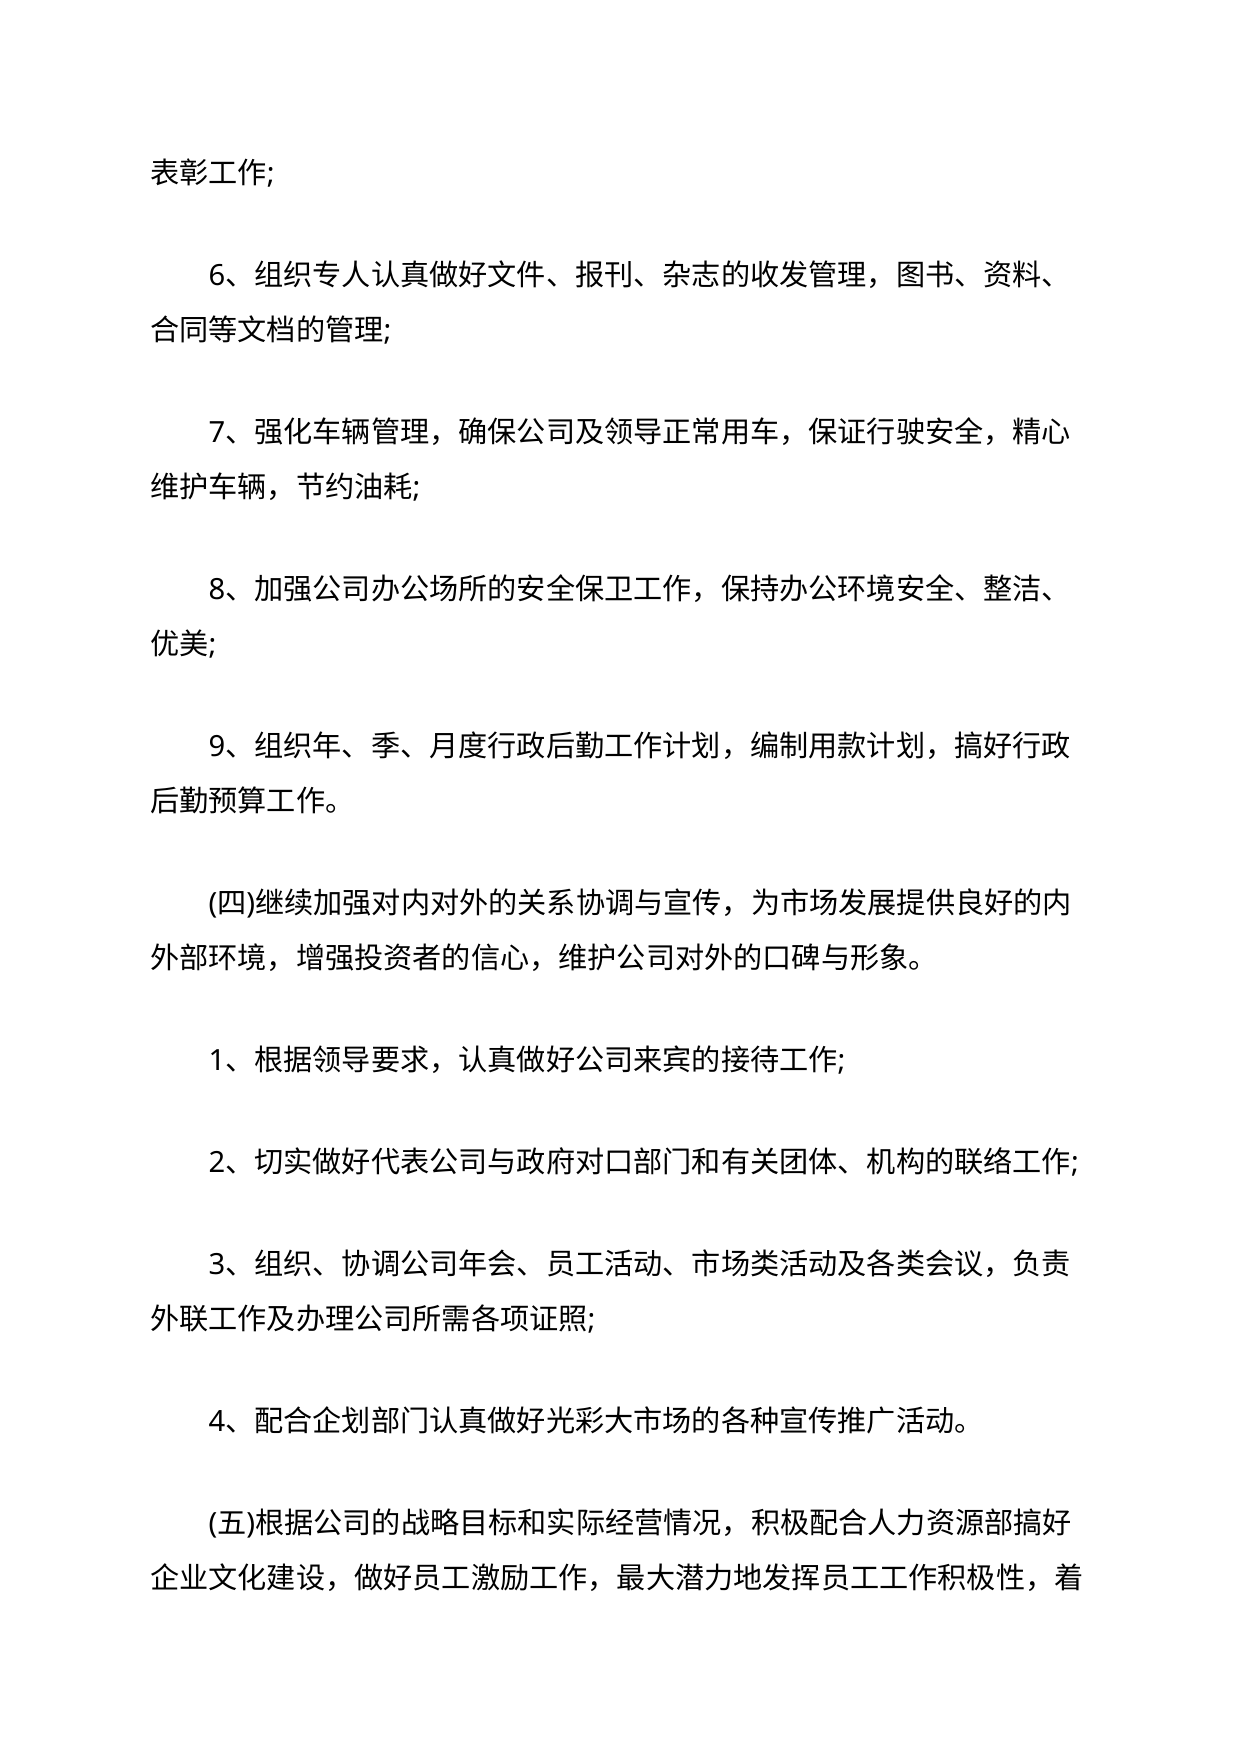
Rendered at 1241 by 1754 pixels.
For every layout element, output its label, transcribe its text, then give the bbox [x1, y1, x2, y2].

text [150, 150, 1090, 192]
text 1、根据领导要求，认真做好公司来宾的接待工作; [150, 1036, 1090, 1079]
text (四)继续加强对内对外的关系协调与宣传，为市场发展提供良好的内外部环境，增强投资者的信心，维护公司对外的口碑与形象。 [150, 880, 1090, 977]
text 9、组织年、季、月度行政后勤工作计划，编制用款计划，搞好行政后勤预算工作。 [150, 723, 1090, 820]
text 2、切实做好代表公司与政府对口部门和有关团体、机构的联络工作; [150, 1138, 1090, 1181]
text 8、加强公司办公场所的安全保卫工作，保持办公环境安全、整洁、优美; [150, 566, 1090, 663]
text 6、组织专人认真做好文件、报刊、杂志的收发管理，图书、资料、合同等文档的管理; [150, 252, 1090, 349]
text 3、组织、协调公司年会、员工活动、市场类活动及各类会议，负责外联工作及办理公司所需各项证照; [150, 1240, 1090, 1338]
text 4、配合企划部门认真做好光彩大市场的各种宣传推广活动。 [150, 1397, 1090, 1440]
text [150, 1499, 1090, 1597]
text 7、强化车辆管理，确保公司及领导正常用车，保证行驶安全，精心维护车辆，节约油耗; [150, 409, 1090, 506]
